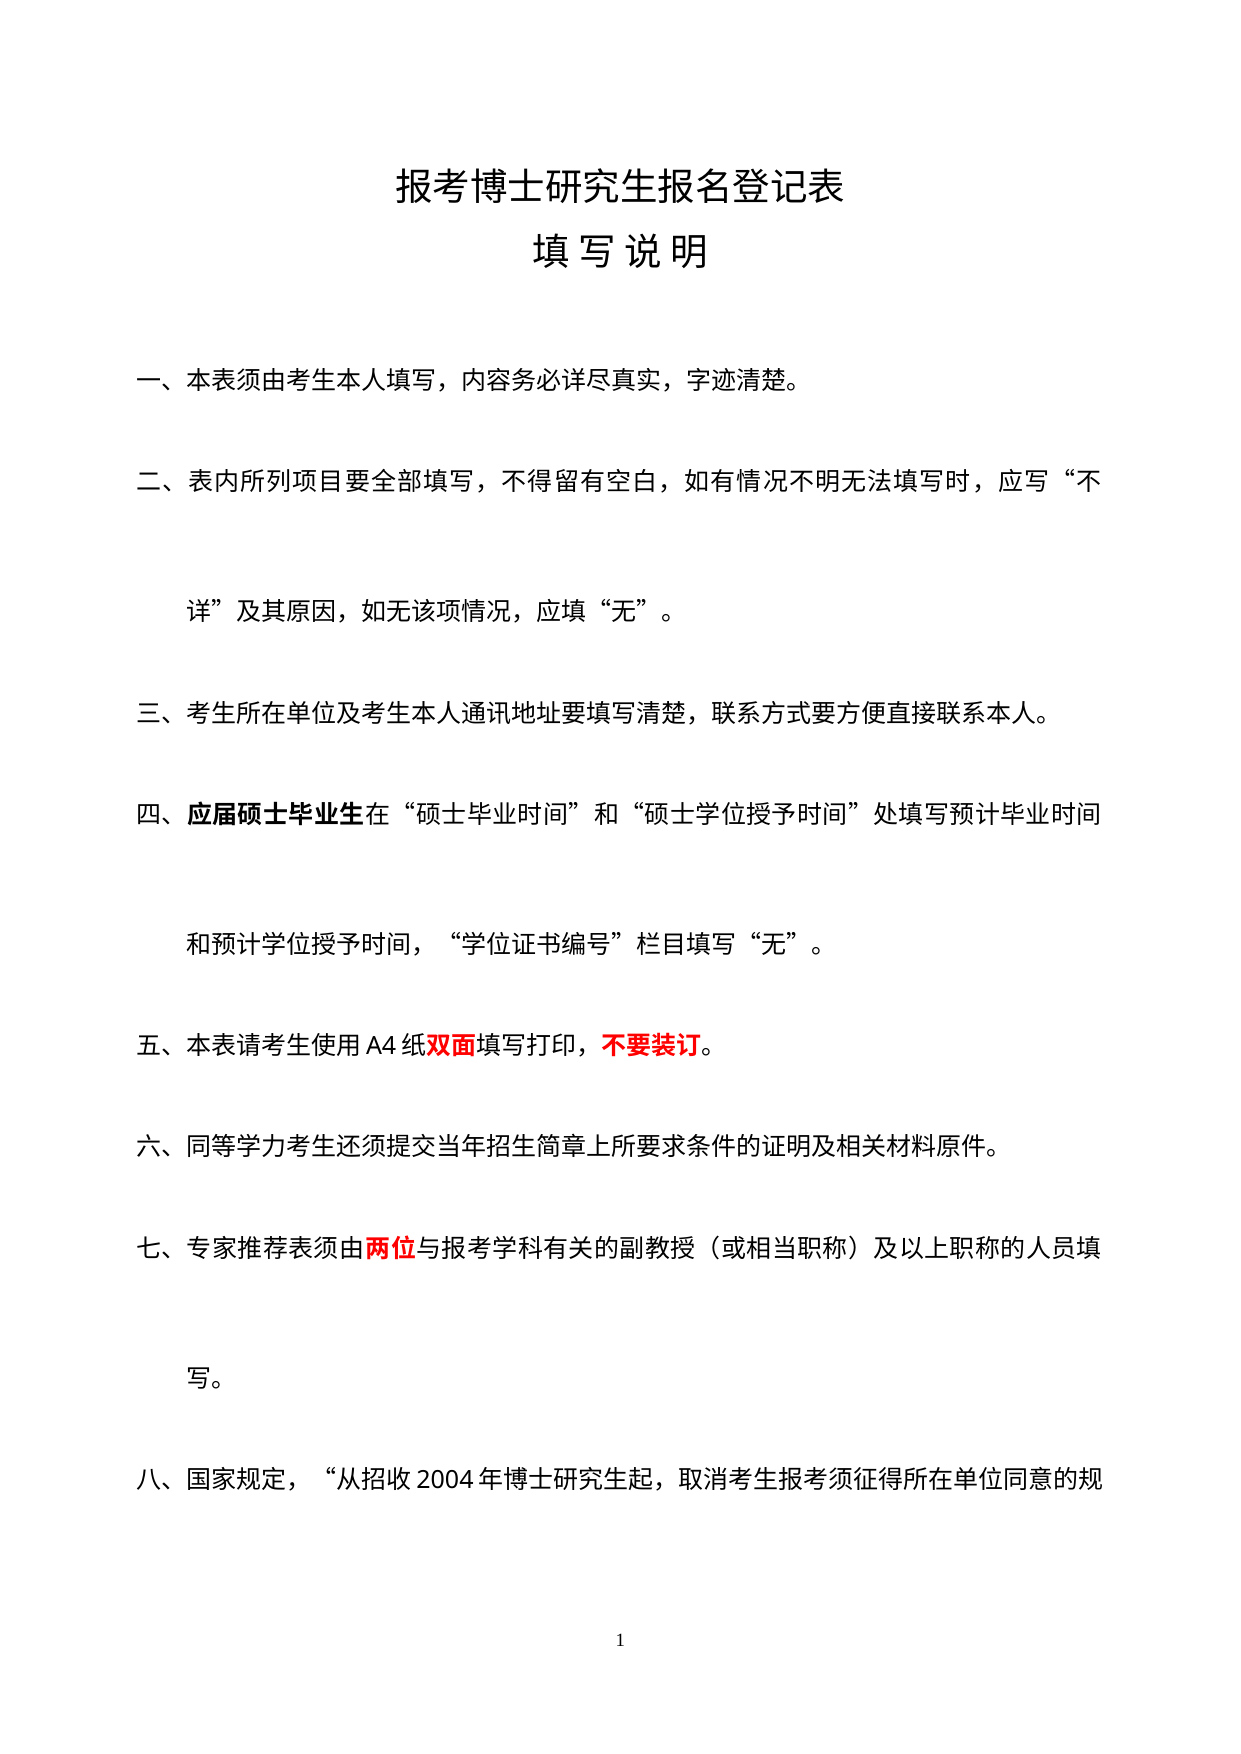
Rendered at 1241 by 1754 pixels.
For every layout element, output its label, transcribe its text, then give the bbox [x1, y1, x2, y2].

text 五、本表请考生使用A4纸双面填写打印，不要装订。 [136, 1011, 1104, 1076]
text 三、考生所在单位及考生本人通讯地址要填写清楚，联系方式要方便直接联系本人。 [136, 679, 1104, 744]
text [136, 1445, 1104, 1510]
text 报考博士研究生报名登记表 [136, 151, 1104, 216]
text 二、表内所列项目要全部填写，不得留有空白，如有情况不明无法填写时，应写“不详”及其原因，如无该项情况，应填“无”。 [136, 447, 1104, 642]
text 一、本表须由考生本人填写，内容务必详尽真实，字迹清楚。 [136, 346, 1104, 411]
text 七、专家推荐表须由两位与报考学科有教授（或相当职称）及以上职称的人员填写。 [136, 1214, 1104, 1409]
text 四、应届硕士毕业生在“硕士毕业时间”和“硕士学位授予时间”处填写预计毕业时间和预计学位授予时间，“学位证书编号”栏目填写“无”。 [136, 780, 1104, 975]
text 填 写 说 明 [136, 216, 1104, 281]
text 六、同等学力考生还须提交当年招生简章上所要求条件的证明及相关材料原件。 [136, 1112, 1104, 1177]
